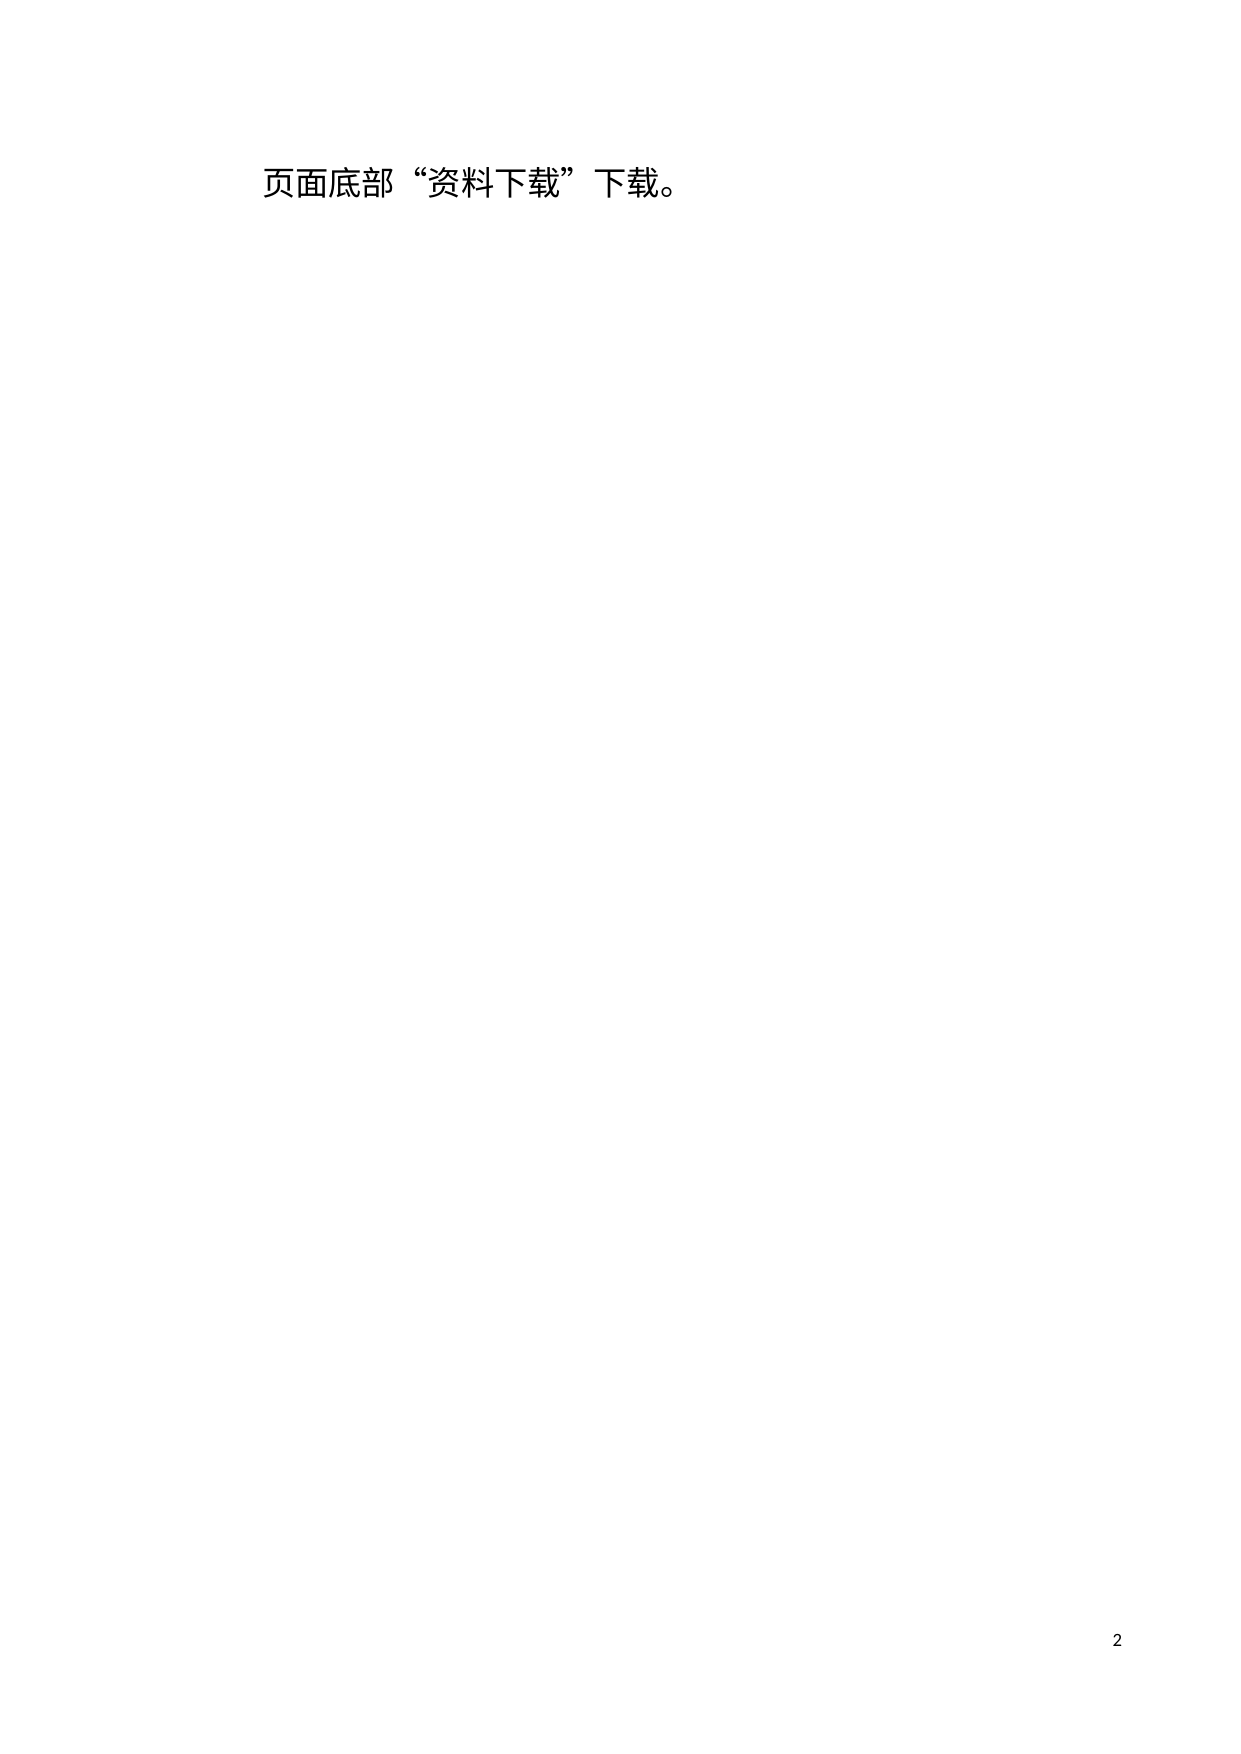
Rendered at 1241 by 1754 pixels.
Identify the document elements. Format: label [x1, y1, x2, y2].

text [227, 150, 1122, 206]
